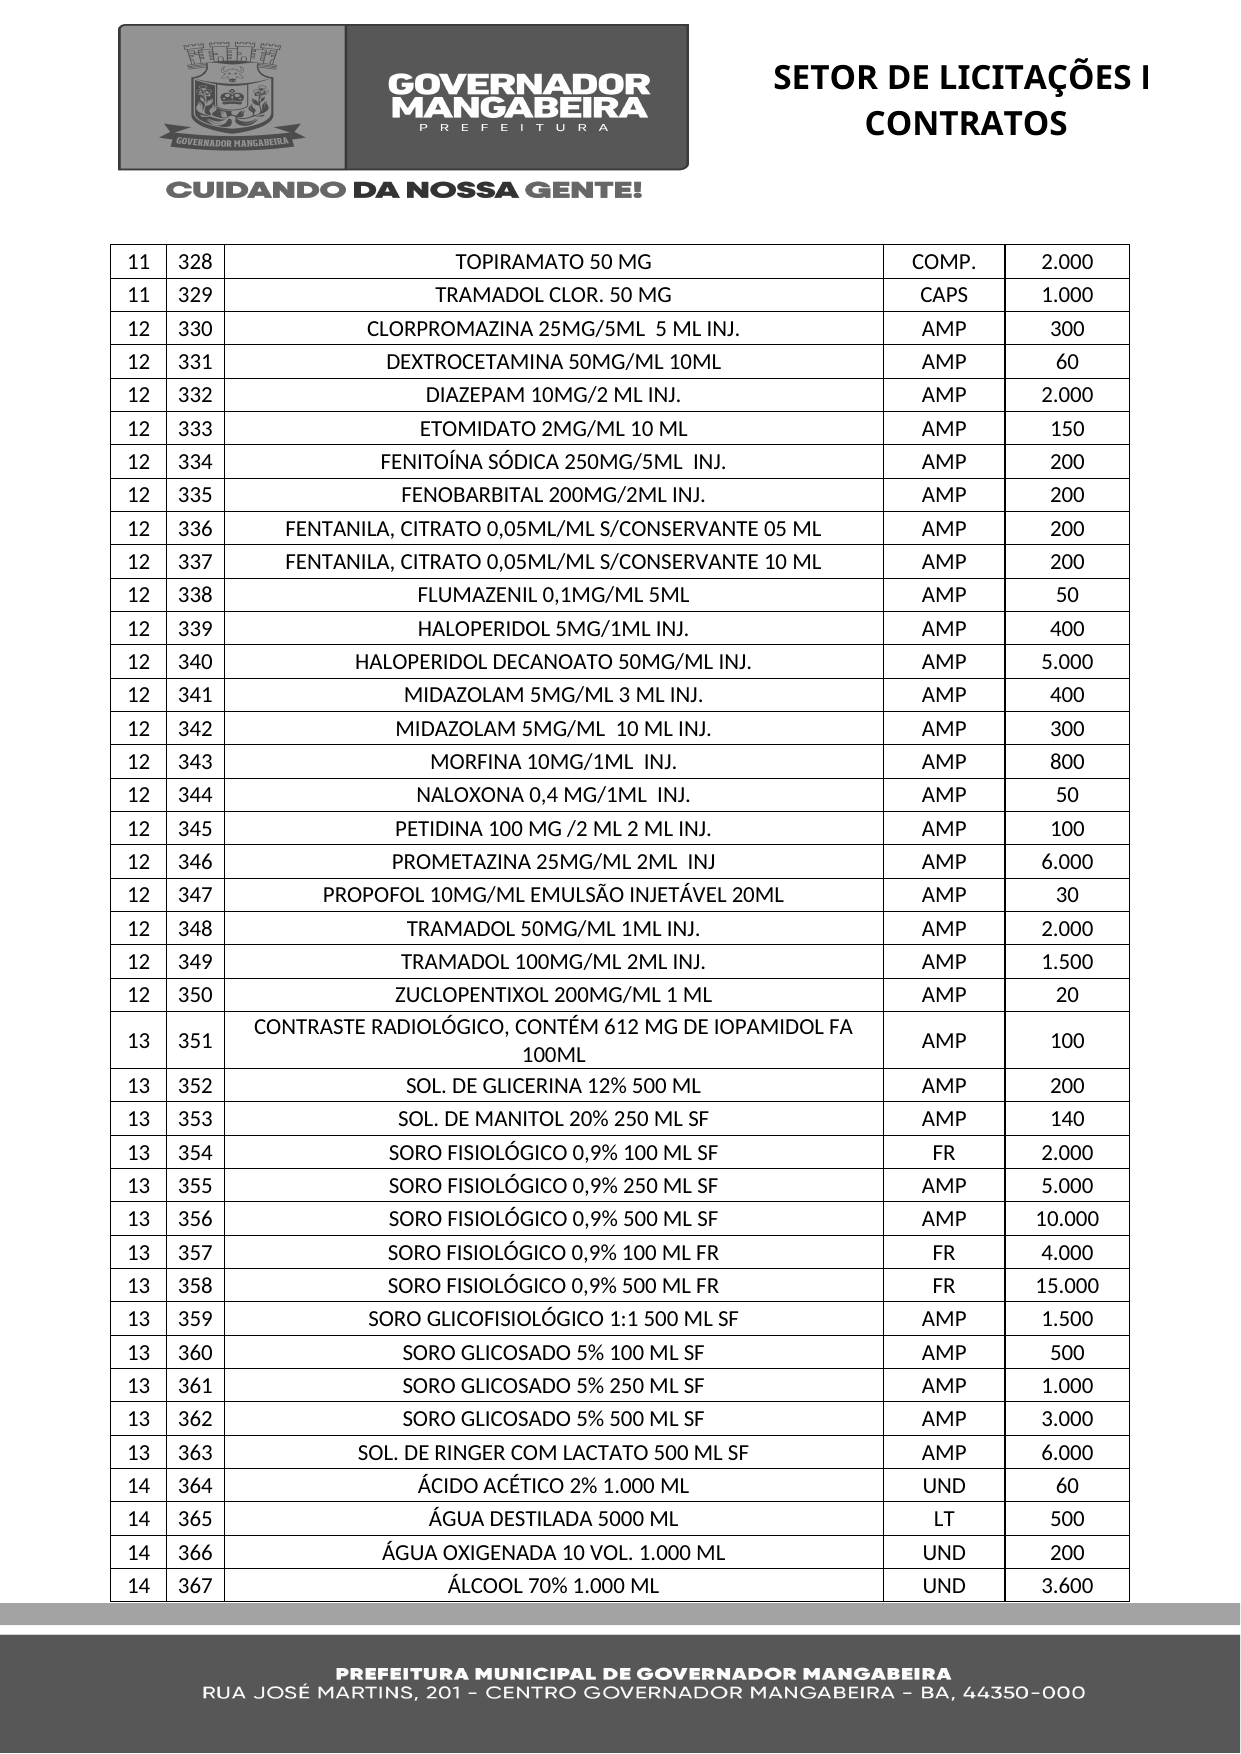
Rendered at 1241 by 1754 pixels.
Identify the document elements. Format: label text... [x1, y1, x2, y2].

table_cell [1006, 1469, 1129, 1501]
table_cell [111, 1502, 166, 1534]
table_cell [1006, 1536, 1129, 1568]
table_cell CAPS [884, 279, 1004, 311]
table_cell AMP [884, 379, 1004, 411]
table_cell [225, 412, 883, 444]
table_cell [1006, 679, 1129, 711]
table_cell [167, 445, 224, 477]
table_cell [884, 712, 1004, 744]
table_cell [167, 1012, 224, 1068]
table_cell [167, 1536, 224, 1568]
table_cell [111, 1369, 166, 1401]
table_cell 1.000 [1006, 279, 1129, 311]
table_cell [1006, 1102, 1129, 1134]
table_cell 12 [111, 379, 166, 411]
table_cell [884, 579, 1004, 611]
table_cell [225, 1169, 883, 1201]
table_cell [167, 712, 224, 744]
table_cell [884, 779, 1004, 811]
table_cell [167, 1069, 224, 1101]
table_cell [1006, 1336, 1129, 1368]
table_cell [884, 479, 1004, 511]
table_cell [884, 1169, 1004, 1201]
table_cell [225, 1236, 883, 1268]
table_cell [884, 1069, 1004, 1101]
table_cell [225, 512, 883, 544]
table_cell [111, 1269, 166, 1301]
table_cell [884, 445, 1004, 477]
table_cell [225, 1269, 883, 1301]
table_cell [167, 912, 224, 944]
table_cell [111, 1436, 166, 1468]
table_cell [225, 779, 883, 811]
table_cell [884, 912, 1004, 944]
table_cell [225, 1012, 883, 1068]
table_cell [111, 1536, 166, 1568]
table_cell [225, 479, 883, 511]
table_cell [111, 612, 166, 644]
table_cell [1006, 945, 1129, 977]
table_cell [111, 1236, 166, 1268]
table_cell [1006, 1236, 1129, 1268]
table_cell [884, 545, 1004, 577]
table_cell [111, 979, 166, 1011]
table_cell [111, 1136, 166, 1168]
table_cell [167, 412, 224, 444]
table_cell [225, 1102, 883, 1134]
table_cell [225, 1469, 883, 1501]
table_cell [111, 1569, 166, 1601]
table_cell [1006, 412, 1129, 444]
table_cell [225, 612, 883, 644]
table_cell 331 [167, 345, 224, 377]
table_cell 300 [1006, 312, 1129, 344]
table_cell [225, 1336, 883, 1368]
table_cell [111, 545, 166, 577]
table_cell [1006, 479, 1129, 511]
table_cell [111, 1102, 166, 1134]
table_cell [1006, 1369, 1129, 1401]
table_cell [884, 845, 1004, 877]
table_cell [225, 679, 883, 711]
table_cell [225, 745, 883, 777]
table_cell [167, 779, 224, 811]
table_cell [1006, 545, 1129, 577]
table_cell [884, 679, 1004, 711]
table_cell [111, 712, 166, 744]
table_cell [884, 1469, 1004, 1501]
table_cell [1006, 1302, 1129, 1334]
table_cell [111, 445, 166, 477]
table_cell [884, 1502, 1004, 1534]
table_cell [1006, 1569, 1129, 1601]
table_cell 11 [111, 279, 166, 311]
table_cell 12 [111, 345, 166, 377]
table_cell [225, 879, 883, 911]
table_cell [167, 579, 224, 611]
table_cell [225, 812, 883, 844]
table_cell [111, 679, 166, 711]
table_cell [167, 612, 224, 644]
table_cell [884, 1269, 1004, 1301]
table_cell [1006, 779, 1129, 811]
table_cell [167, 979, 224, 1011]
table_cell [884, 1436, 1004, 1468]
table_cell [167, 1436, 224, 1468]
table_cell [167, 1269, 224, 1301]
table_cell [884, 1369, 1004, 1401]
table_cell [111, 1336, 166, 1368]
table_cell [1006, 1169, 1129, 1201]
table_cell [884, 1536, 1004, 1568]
table_cell 332 [167, 379, 224, 411]
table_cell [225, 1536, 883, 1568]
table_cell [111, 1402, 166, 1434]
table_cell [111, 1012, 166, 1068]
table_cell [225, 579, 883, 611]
table_cell 2.000 [1006, 245, 1129, 277]
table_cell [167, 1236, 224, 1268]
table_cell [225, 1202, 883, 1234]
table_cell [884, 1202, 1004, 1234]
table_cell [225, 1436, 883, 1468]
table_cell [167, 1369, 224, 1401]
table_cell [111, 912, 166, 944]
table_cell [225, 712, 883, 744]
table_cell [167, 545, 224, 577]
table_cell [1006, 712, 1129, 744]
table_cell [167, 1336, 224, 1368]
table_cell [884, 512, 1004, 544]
table_cell DIAZEPAM 10MG/2 ML INJ. [225, 379, 883, 411]
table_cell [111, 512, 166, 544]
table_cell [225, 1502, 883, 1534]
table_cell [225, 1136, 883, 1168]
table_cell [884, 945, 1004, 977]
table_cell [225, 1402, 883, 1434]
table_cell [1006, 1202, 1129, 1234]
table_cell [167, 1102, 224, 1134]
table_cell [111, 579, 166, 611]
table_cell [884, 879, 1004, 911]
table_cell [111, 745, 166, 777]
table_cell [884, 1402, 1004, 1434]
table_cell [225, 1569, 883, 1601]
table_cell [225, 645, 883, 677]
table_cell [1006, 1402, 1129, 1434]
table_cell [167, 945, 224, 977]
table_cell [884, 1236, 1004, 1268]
table_cell TOPIRAMATO 50 MG [225, 245, 883, 277]
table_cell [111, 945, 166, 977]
table_cell 329 [167, 279, 224, 311]
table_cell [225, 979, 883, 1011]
table_cell 328 [167, 245, 224, 277]
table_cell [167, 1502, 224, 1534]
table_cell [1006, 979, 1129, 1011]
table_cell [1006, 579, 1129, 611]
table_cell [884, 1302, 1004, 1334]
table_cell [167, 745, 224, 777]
table_cell 2.000 [1006, 379, 1129, 411]
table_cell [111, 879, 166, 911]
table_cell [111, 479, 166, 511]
table_cell AMP [884, 345, 1004, 377]
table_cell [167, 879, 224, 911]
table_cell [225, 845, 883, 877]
table_cell TRAMADOL CLOR. 50 MG [225, 279, 883, 311]
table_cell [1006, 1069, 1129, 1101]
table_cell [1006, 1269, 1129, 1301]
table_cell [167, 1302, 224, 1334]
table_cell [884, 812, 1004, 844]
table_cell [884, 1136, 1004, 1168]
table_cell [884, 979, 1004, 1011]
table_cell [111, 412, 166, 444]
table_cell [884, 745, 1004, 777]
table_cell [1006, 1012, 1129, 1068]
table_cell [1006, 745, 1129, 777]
table_cell AMP [884, 312, 1004, 344]
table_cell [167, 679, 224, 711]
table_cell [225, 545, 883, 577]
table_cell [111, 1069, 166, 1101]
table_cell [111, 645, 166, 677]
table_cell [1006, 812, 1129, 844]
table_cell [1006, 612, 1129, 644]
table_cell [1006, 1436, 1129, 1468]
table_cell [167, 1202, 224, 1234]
table_cell COMP. [884, 245, 1004, 277]
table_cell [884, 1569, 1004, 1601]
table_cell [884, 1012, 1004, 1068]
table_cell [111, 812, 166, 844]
table_cell DEXTROCETAMINA 50MG/ML 10ML [225, 345, 883, 377]
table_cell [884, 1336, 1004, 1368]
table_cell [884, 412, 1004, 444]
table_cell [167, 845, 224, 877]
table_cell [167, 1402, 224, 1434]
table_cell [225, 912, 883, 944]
table_cell 60 [1006, 345, 1129, 377]
table_cell 12 [111, 312, 166, 344]
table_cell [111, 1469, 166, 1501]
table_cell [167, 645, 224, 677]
table_cell CLORPROMAZINA 25MG/5ML 5 ML INJ. [225, 312, 883, 344]
table_cell 11 [111, 245, 166, 277]
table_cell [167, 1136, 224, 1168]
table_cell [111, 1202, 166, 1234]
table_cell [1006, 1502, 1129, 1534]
table_cell 330 [167, 312, 224, 344]
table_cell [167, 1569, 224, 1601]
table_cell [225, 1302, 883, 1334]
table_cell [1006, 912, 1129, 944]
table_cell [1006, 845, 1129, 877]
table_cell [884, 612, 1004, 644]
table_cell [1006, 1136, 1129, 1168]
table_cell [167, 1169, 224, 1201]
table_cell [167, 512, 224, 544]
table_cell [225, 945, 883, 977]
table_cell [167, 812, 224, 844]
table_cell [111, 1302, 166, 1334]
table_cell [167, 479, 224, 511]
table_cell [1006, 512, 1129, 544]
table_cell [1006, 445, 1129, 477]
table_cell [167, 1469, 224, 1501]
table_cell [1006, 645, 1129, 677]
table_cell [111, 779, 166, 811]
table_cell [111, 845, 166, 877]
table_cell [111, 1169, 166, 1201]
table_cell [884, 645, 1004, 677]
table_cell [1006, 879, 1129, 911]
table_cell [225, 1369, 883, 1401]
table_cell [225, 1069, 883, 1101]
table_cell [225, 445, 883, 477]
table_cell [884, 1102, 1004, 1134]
